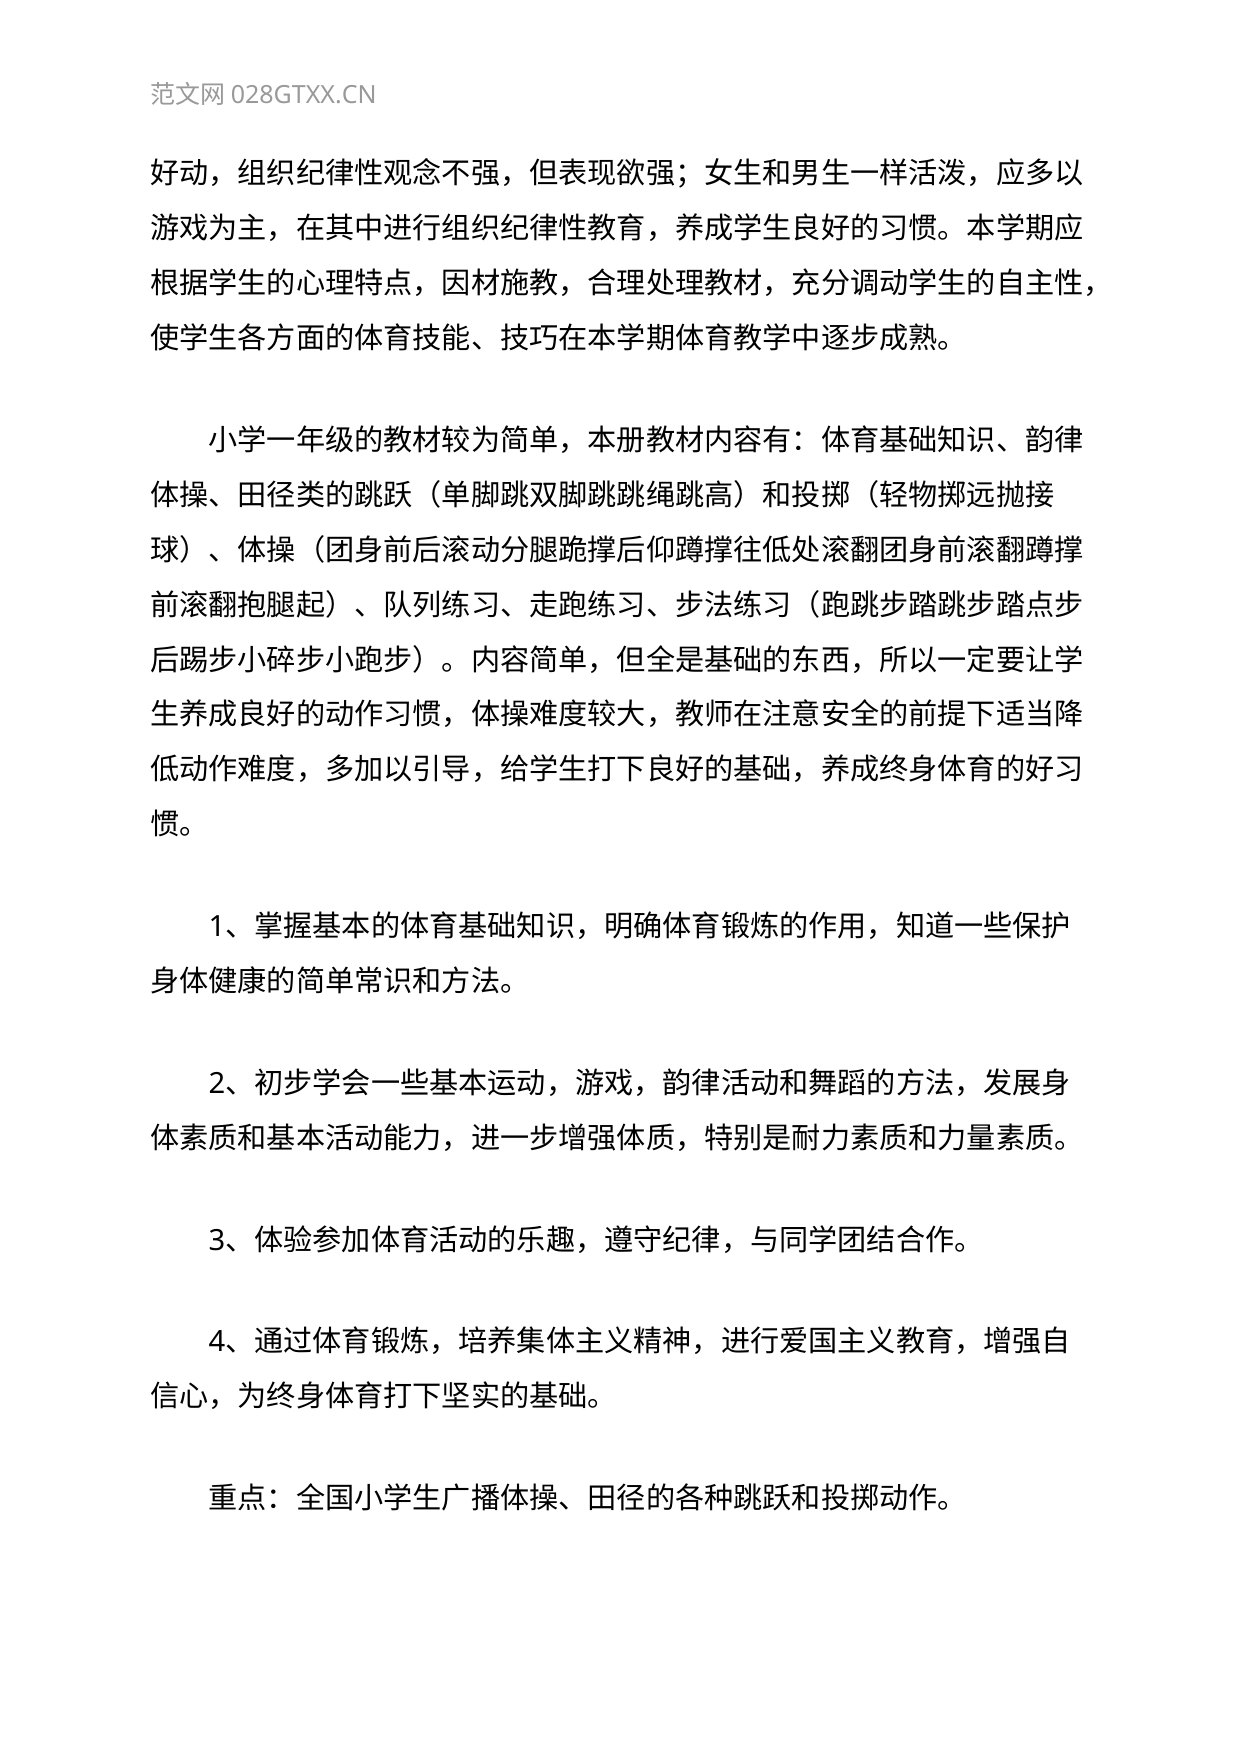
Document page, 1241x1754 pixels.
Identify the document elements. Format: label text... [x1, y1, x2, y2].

text 重点：全国小学生广播体操、田径的各种跳跃和投掷动作。 [150, 1475, 1090, 1517]
text 2、初步学会一些基本运动，游戏，韵律活动和舞蹈的方法，发展身体素质和基本活动能力，进一步增强体质，特别是耐力素质和力量素质。 [150, 1059, 1090, 1157]
text 3、体验参加体育活动的乐趣，遵守纪律，与同学团结合作。 [150, 1216, 1090, 1258]
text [150, 150, 1090, 357]
text 小学一年级的教材较为简单，本册教材内容有：体育基础知识、韵律体操、田径类的跳跃（单脚跳双脚跳跳绳跳高）和投掷（轻物掷远抛接球）、体操（团身前后滚动分腿跪撑后仰蹲撑往低处滚翻团身前滚翻蹲撑前滚翻抱腿起）、队列练习、走跑练习、步法练习（跑跳步踏跳步踏点步后踢步小碎步小跑步）。内容简单，但全是基础的东西，所以一定要让学生养成良好的动作习惯，体操难度较大，教师在注意安全的前提下适当降低动作难度，多加以引导，给学生打下良好的基础，养成终身体育的好习惯。 [150, 416, 1090, 843]
text 1、掌握基本的体育基础知识，明确体育锻炼的作用，知道一些保护身体健康的简单常识和方法。 [150, 902, 1090, 1000]
text 4、通过体育锻炼，培养集体主义精神，进行爱国主义教育，增强自信心，为终身体育打下坚实的基础。 [150, 1318, 1090, 1415]
